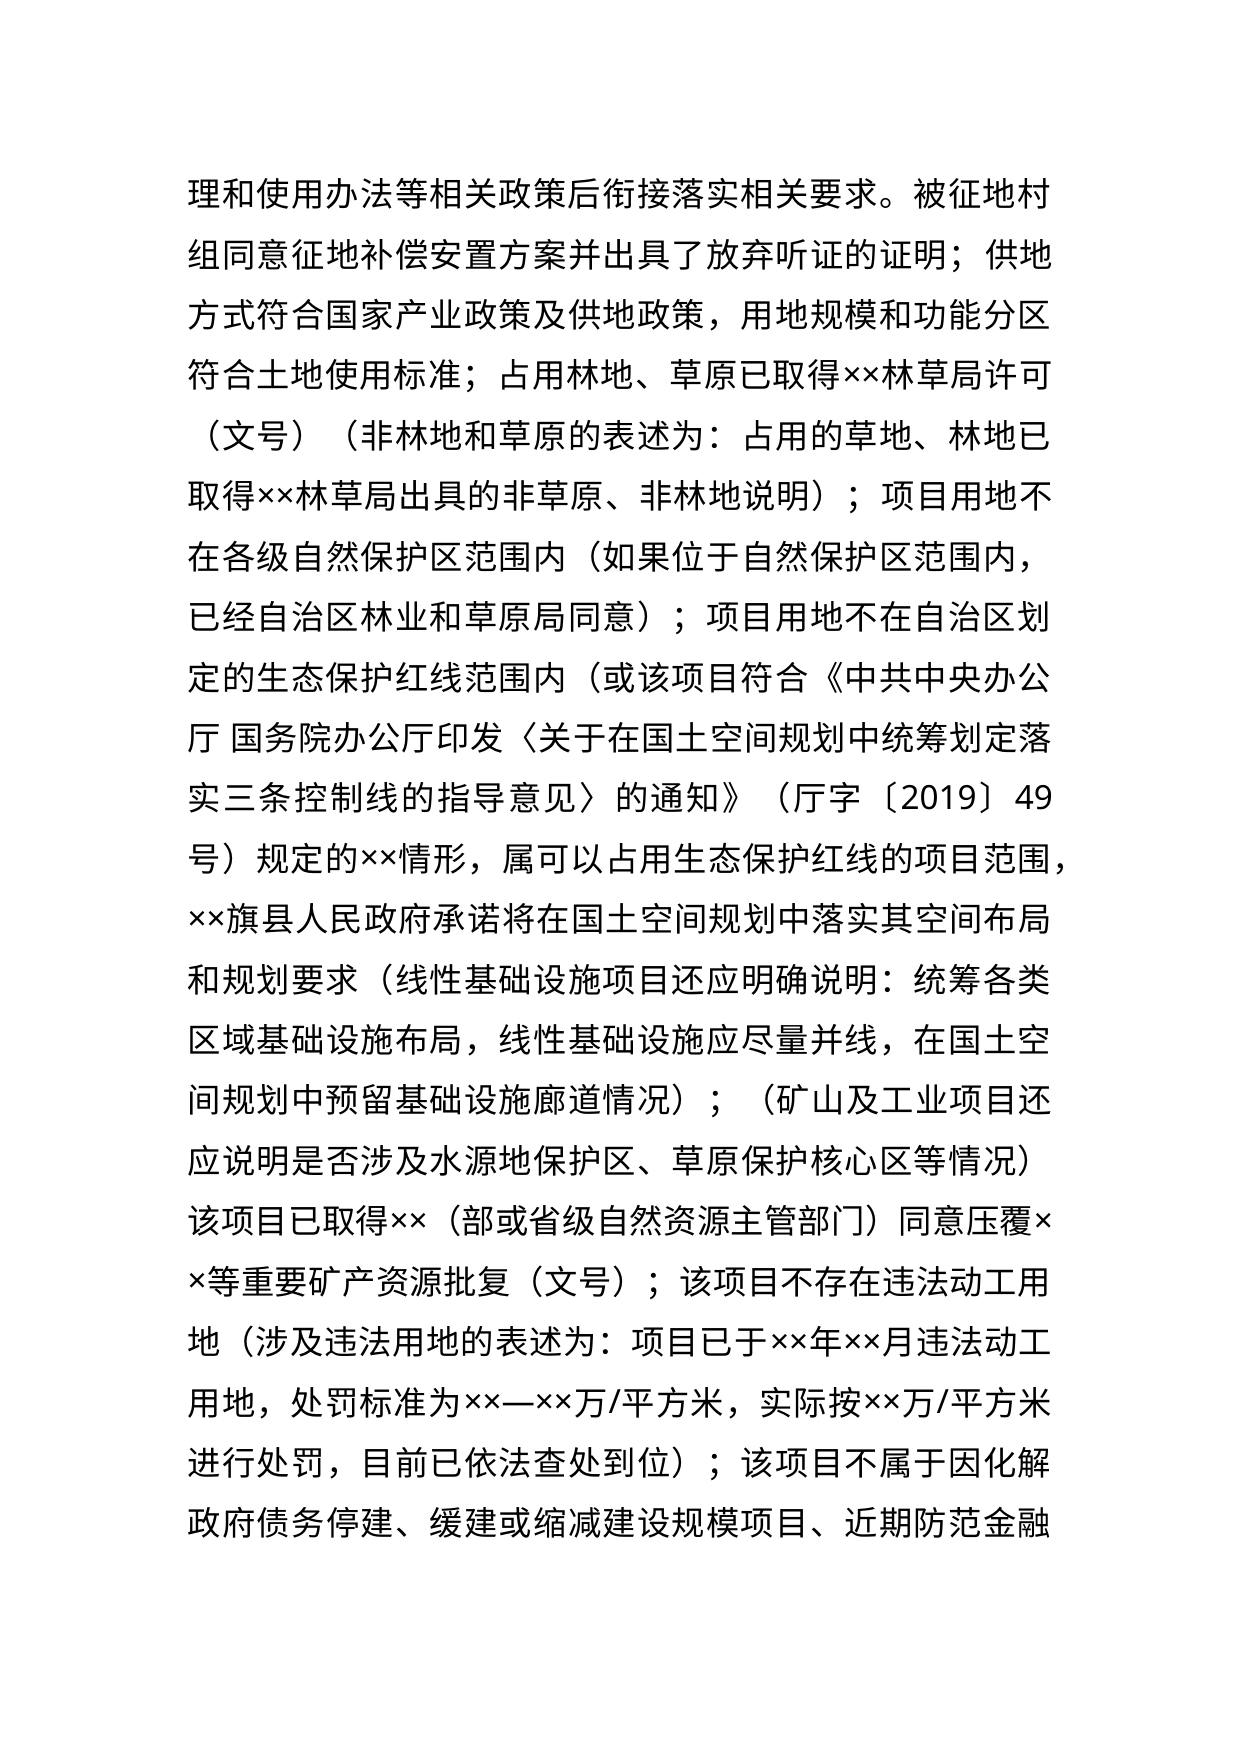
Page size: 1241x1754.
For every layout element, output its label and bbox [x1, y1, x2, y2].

text [187, 162, 1053, 1552]
